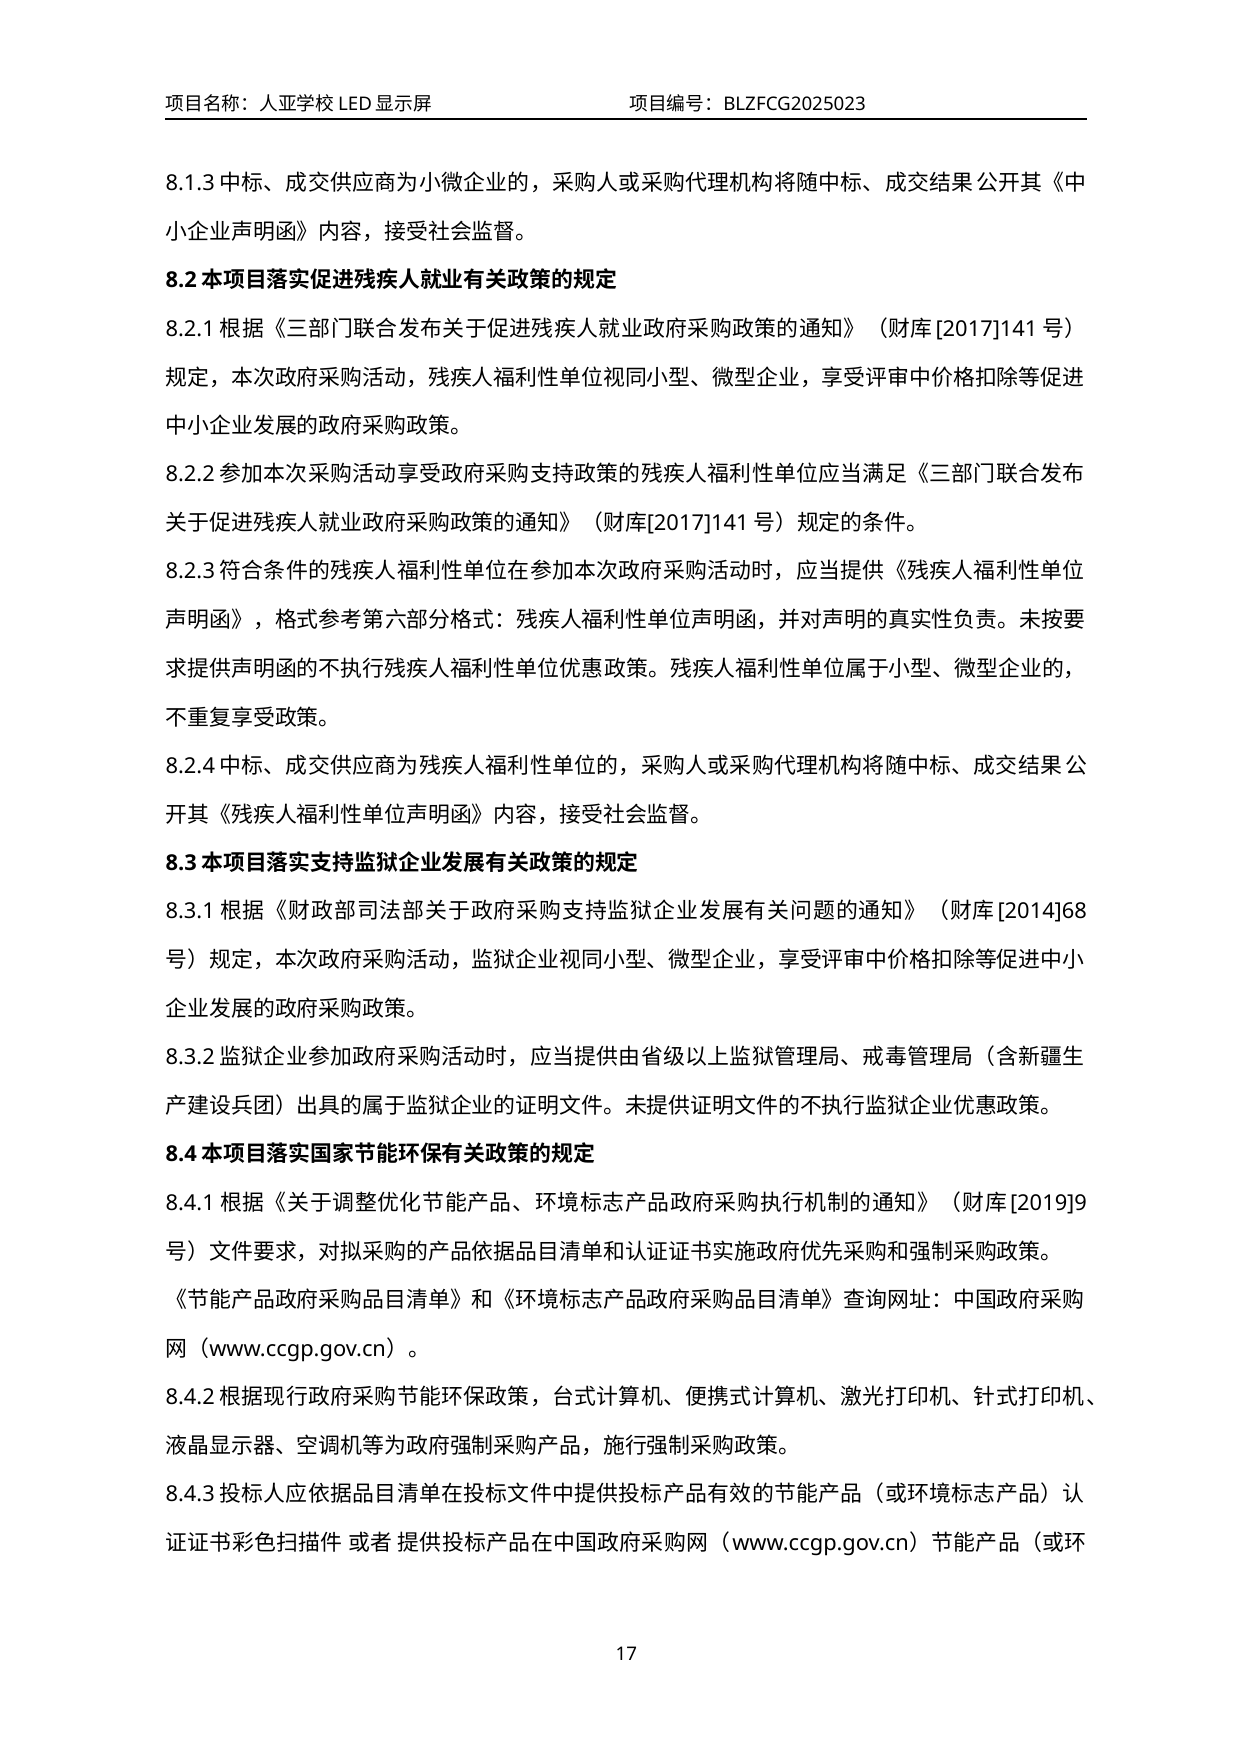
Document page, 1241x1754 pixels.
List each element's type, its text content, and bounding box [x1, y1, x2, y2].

text 《节能产品政府采购品目清单》和《环境标志产品政府采购品目清单》查询网址：中国政府采购网（www.ccgp.gov.cn）。 [165, 1282, 1087, 1363]
text 8.1.3中标、成交供应商为小微企业的，采购人或采购代理机构将随中标、成交结果公开其《中小企业声明函》内容，接受社会监督。 [165, 165, 1087, 246]
text 8.4.2根据现行政府采购节能环保政策，台式计算机、便携式计算机、激光打印机、针式打印机、液晶显示器、空调机等为政府强制采购产品，施行强制采购政策。 [165, 1379, 1087, 1460]
text 8.4本项目落实国家节能环保有关政策的规定 [165, 1136, 1087, 1169]
text 8.3.2监狱企业参加政府采购活动时，应当提供由省级以上监狱管理局、戒毒管理局（含新疆生产建设兵团）出具的属于监狱企业的证明文件。未提供证明文件的不执行监狱企业优惠政策。 [165, 1039, 1087, 1120]
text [165, 1476, 1087, 1557]
text 8.3.1根据《财政部司法部关于政府采购支持监狱企业发展有关问题的通知》（财库[2014]68号）规定，本次政府采购活动，监狱企业视同小型、微型企业，享受评审中价格扣除等促进中小企业发展的政府采购政策。 [165, 893, 1087, 1023]
text 8.4.1根据《关于调整优化节能产品、环境标志产品政府采购执行机制的通知》（财库[2019]9号）文件要求，对拟采购的产品依据品目清单和认证证书实施政府优先采购和强制采购政策。 [165, 1184, 1087, 1266]
text 8.2.3符合条件的残疾人福利性单位在参加本次政府采购活动时，应当提供《残疾人福利性单位声明函》，格式参考第六部分格式：残疾人福利性单位声明函，并对声明的真实性负责。未按要求提供声明函的不执行残疾人福利性单位优惠政策。残疾人福利性单位属于小型、微型企业的，不重复享受政策。 [165, 553, 1087, 732]
text 8.2.2参加本次采购活动享受政府采购支持政策的残疾人福利性单位应当满足《三部门联合发布关于促进残疾人就业政府采购政策的通知》（财库[2017]141号）规定的条件。 [165, 456, 1087, 537]
text 8.2.1根据《三部门联合发布关于促进残疾人就业政府采购政策的通知》（财库[2017]141号）规定，本次政府采购活动，残疾人福利性单位视同小型、微型企业，享受评审中价格扣除等促进中小企业发展的政府采购政策。 [165, 310, 1087, 440]
text 8.3本项目落实支持监狱企业发展有关政策的规定 [165, 845, 1087, 877]
text 8.2本项目落实促进残疾人就业有关政策的规定 [165, 262, 1087, 294]
text 8.2.4中标、成交供应商为残疾人福利性单位的，采购人或采购代理机构将随中标、成交结果公开其《残疾人福利性单位声明函》内容，接受社会监督。 [165, 748, 1087, 829]
